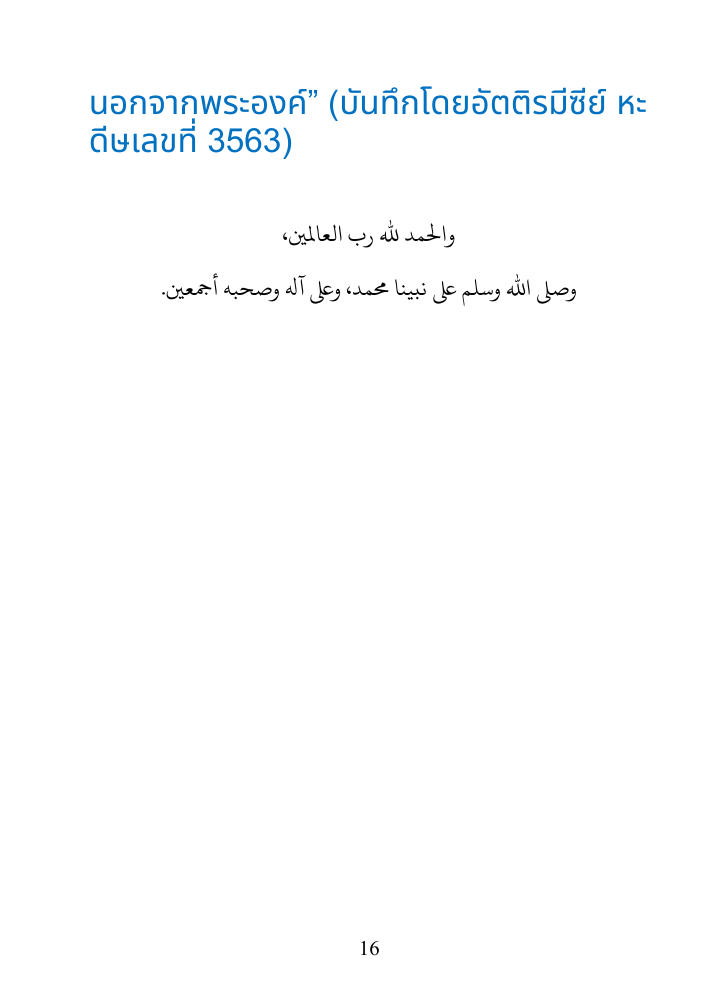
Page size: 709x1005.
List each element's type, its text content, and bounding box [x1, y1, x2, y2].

text والحمد لله رب العالمين، [88, 213, 650, 255]
text وصلى الله وسلم على نبينا محمد، وعلى آله وصحبه أجمعين. [88, 268, 650, 310]
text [88, 83, 650, 160]
